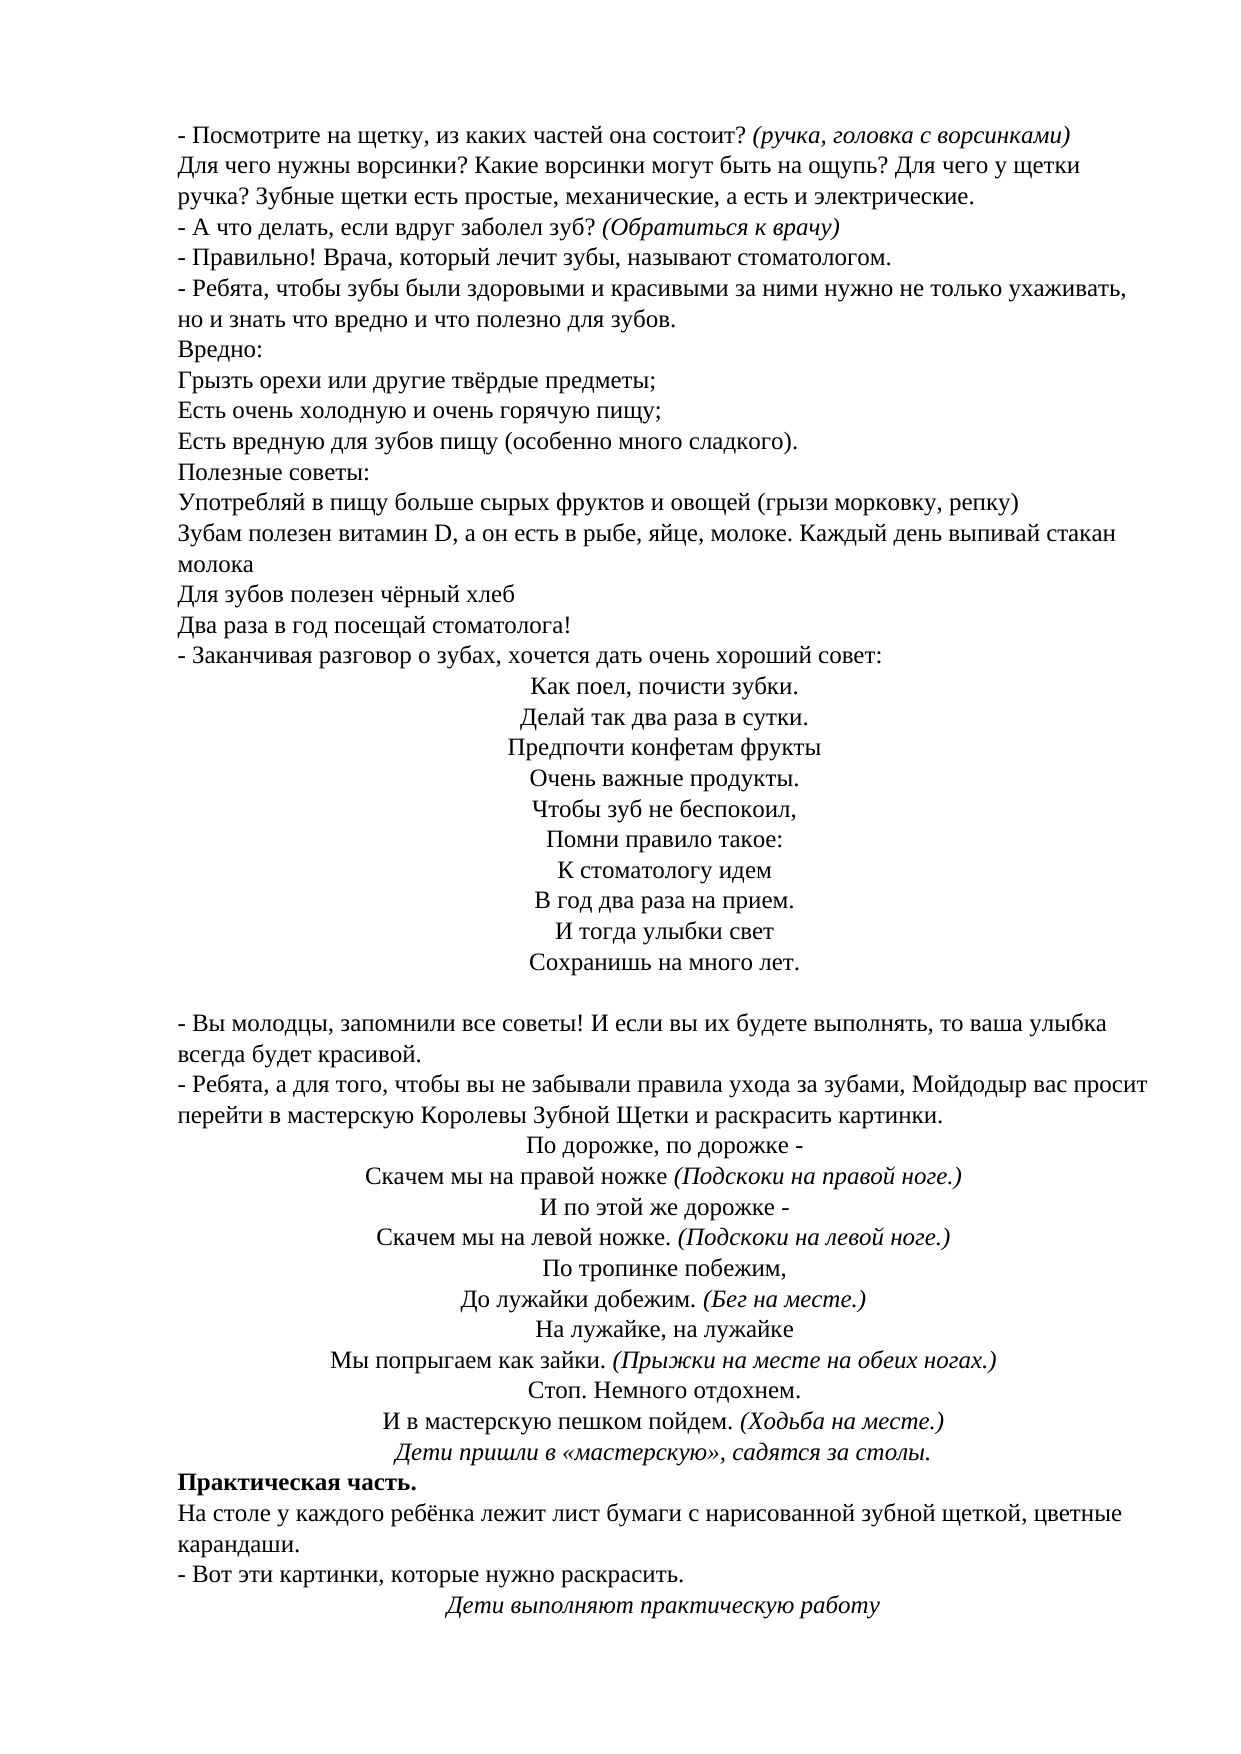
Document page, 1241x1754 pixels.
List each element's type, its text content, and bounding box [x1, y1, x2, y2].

text - Посмотрите на щетку, из каких частей она состоит? (ручка, головка с ворсинками) [177, 118, 1152, 149]
text Для чего нужны ворсинки? Какие ворсинки могут быть на ощупь? Для чего у щетки ручка? Зубные щетки есть простые, механические, а есть и электрические. [177, 149, 1152, 210]
text Дети пришли в «мастерскую», садятся за столы. [177, 1435, 1152, 1466]
text Употребляй в пищу больше сырых фруктов и овощей (грызи морковку, репку) [177, 486, 1152, 516]
text - Ребята, а для того, чтобы вы не забывали правила ухода за зубами, Мойдодыр вас просит перейти в мастерскую Королевы Зубной Щетки и раскрасить картинки. [177, 1067, 1152, 1129]
text Дети выполняют практическую работу [177, 1588, 1152, 1619]
text Для зубов полезен чёрный хлеб [177, 577, 1152, 608]
text Полезные советы: [177, 455, 1152, 486]
text Как поел, почисти зубки. [177, 669, 1152, 700]
text Помни правило такое: [177, 822, 1152, 853]
text И тогда улыбки свет [177, 914, 1152, 945]
text Есть вредную для зубов пищу (особенно много сладкого). [177, 424, 1152, 455]
text К стоматологу идем [177, 853, 1152, 884]
text Чтобы зуб не беспокоил, [177, 792, 1152, 822]
text - Вы молодцы, запомнили все советы! И если вы их будете выполнять, то ваша улыбка всегда будет красивой. [177, 1006, 1152, 1067]
text В год два раза на прием. [177, 884, 1152, 914]
text Практическая часть. [177, 1466, 1152, 1496]
text Есть очень холодную и очень горячую пищу; [177, 394, 1152, 424]
text - Заканчивая разговор о зубах, хочется дать очень хороший совет: [177, 639, 1152, 669]
text Предпочти конфетам фрукты [177, 731, 1152, 761]
text Делай так два раза в сутки. [177, 700, 1152, 731]
text Очень важные продукты. [177, 761, 1152, 792]
text - Вот эти картинки, которые нужно раскрасить. [177, 1557, 1152, 1588]
text Два раза в год посещай стоматолога! [177, 608, 1152, 639]
text Сохранишь на много лет. [177, 945, 1152, 976]
text Зубам полезен витамин D, а он есть в рыбе, яйце, молоке. Каждый день выпивай стакан молока [177, 516, 1152, 577]
text Вредно: [177, 332, 1152, 363]
text - Ребята, чтобы зубы были здоровыми и красивыми за ними нужно не только ухаживать, но и знать что вредно и что полезно для зубов. [177, 271, 1152, 332]
text - Правильно! Врача, который лечит зубы, называют стоматологом. [177, 241, 1152, 271]
text - А что делать, если вдруг заболел зуб? (Обратиться к врачу) [177, 210, 1152, 241]
text На столе у каждого ребёнка лежит лист бумаги с нарисованной зубной щеткой, цветные карандаши. [177, 1496, 1152, 1557]
text По дорожке, по дорожке - Скачем мы на правой ножке (Подскоки на правой ноге.) И по этой же дорожке - Скачем мы на левой ножке. (Подскоки на левой ноге.) По тропинке побежим, До лужайки добежим. (Бег на месте.) На лужайке, на лужайке Мы попрыгаем как зайки. (Прыжки на месте на обеих ногах.) Стоп. Немного отдохнем. И в мастерскую пешком пойдем. (Ходьба на месте.) [177, 1129, 1152, 1435]
text Грызть орехи или другие твёрдые предметы; [177, 363, 1152, 394]
